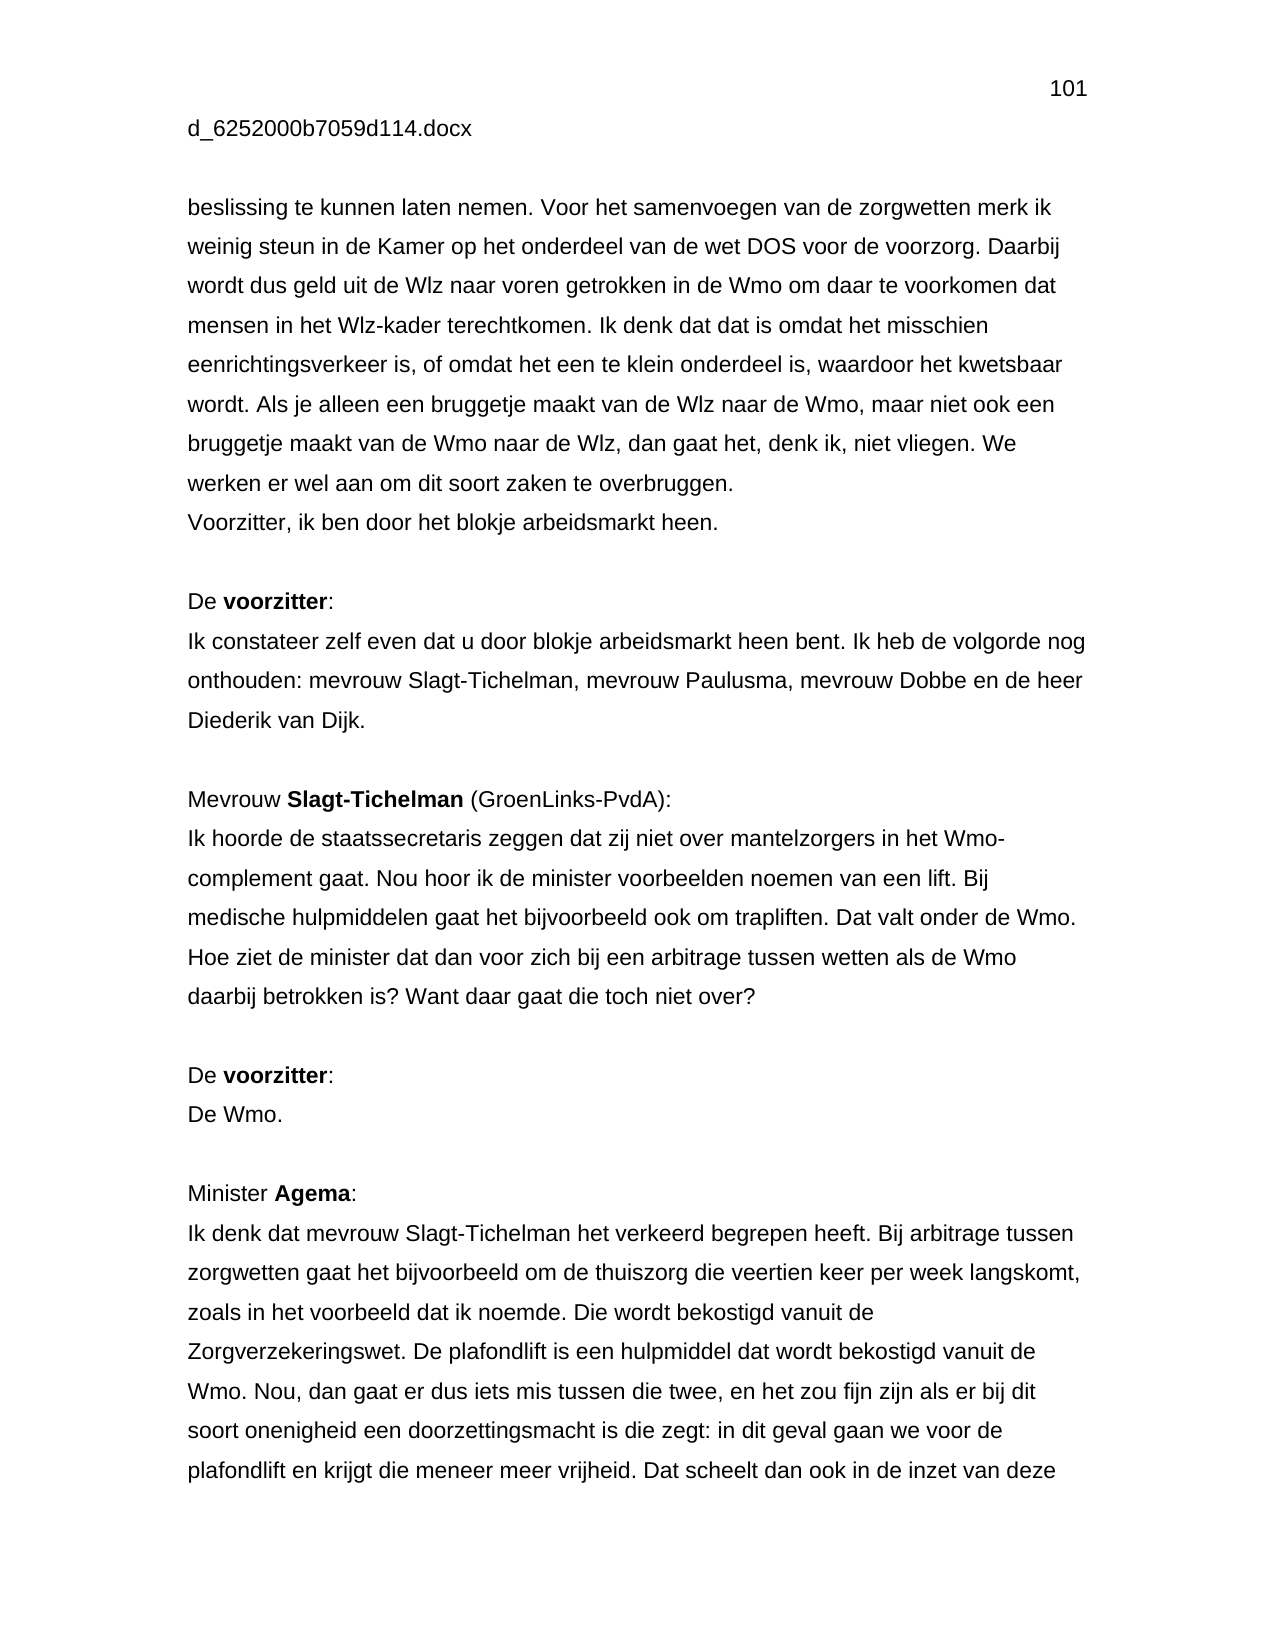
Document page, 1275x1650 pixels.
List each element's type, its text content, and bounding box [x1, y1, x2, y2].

text Voorzitter, ik ben door het blokje arbeidsmarkt heen. [187, 509, 1087, 536]
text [187, 193, 1087, 496]
text De voorzitter: [187, 1062, 1087, 1088]
text Ik hoorde de staatssecretaris zeggen dat zij niet over mantelzorgers in het Wmo-complement gaat. Nou hoor ik de minister voorbeelden noemen van een lift. Bij medische hulpmiddelen gaat het bijvoorbeeld ook om trapliften. Dat valt onder de Wmo. Hoe ziet de minister dat dan voor zich bij een arbitrage tussen wetten als de Wmo daarbij betrokken is? Want daar gaat die toch niet over? [187, 825, 1087, 1009]
text Minister Agema: [187, 1180, 1087, 1207]
text Mevrouw Slagt-Tichelman (GroenLinks-PvdA): [187, 786, 1087, 812]
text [187, 1220, 1087, 1483]
text De Wmo. [187, 1101, 1087, 1128]
text De voorzitter: [187, 588, 1087, 614]
text Ik constateer zelf even dat u door blokje arbeidsmarkt heen bent. Ik heb de volgorde nog onthouden: mevrouw Slagt-Tichelman, mevrouw Paulusma, mevrouw Dobbe en de heer Diederik van Dijk. [187, 628, 1087, 733]
